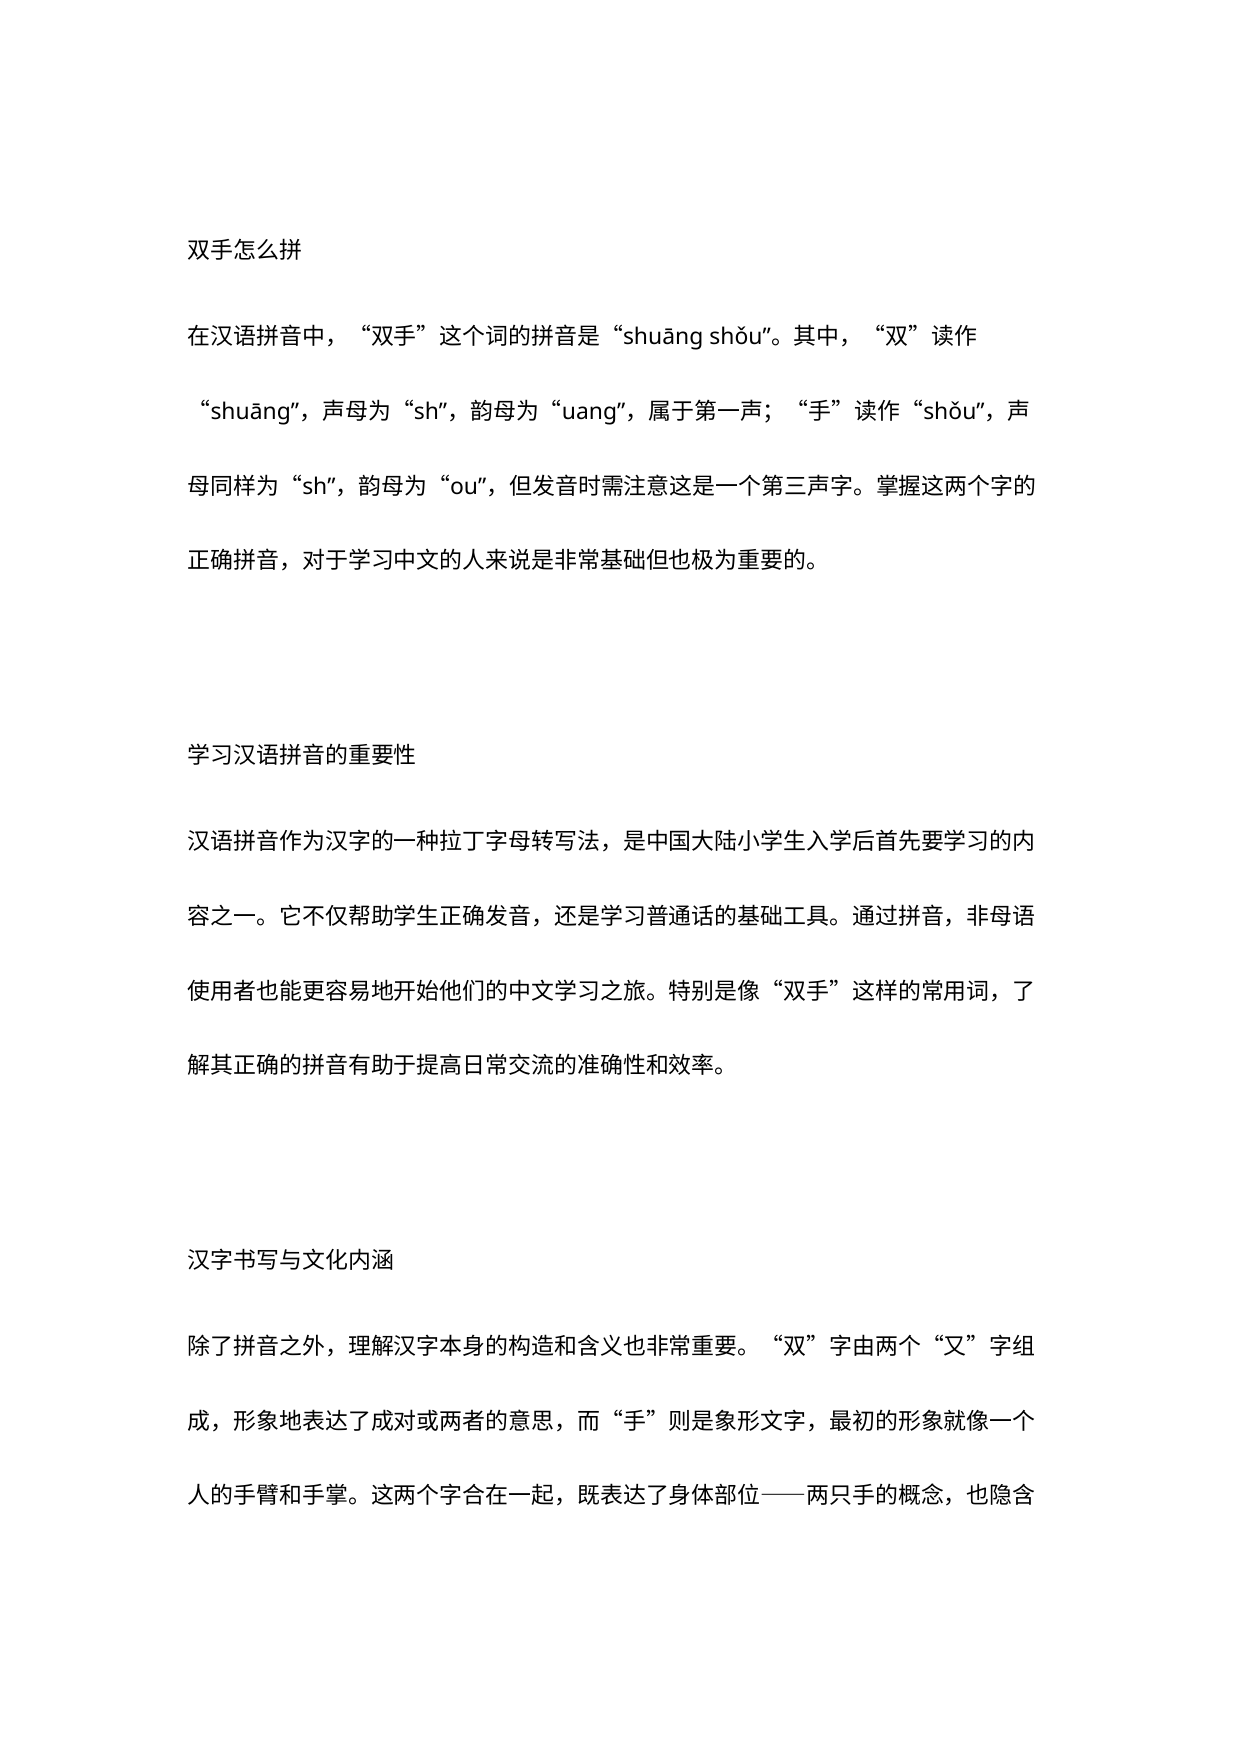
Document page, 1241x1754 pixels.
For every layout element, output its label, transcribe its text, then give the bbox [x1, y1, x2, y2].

text 汉字书写与文化内涵 [187, 1226, 1053, 1291]
text 汉语拼音作为汉字的一种拉丁字母转写法，是中国大陆小学生入学后首先要学习的内容之一。它不仅帮助学生正确发音，还是学习普通话的基础工具。通过拼音，非母语使用者也能更容易地开始他们的中文学习之旅。特别是像“双手”这样的常用词，了解其正确的拼音有助于提高日常交流的准确性和效率。 [187, 807, 1053, 1096]
text 双手怎么拼 [187, 216, 1053, 281]
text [187, 1312, 1053, 1527]
text 学习汉语拼音的重要性 [187, 721, 1053, 786]
text 在汉语拼音中，“双手”这个词的拼音是“shuāng shǒu”。其中，“双”读作“shuāng”，声母为“sh”，韵母为“uang”，属于第一声；“手”读作“shǒu”，声母同样为“sh”，韵母为“ou”，但发音时需注意这是一个第三声字。掌握这两个字的正确拼音，对于学习中文的人来说是非常基础但也极为重要的。 [187, 302, 1053, 591]
